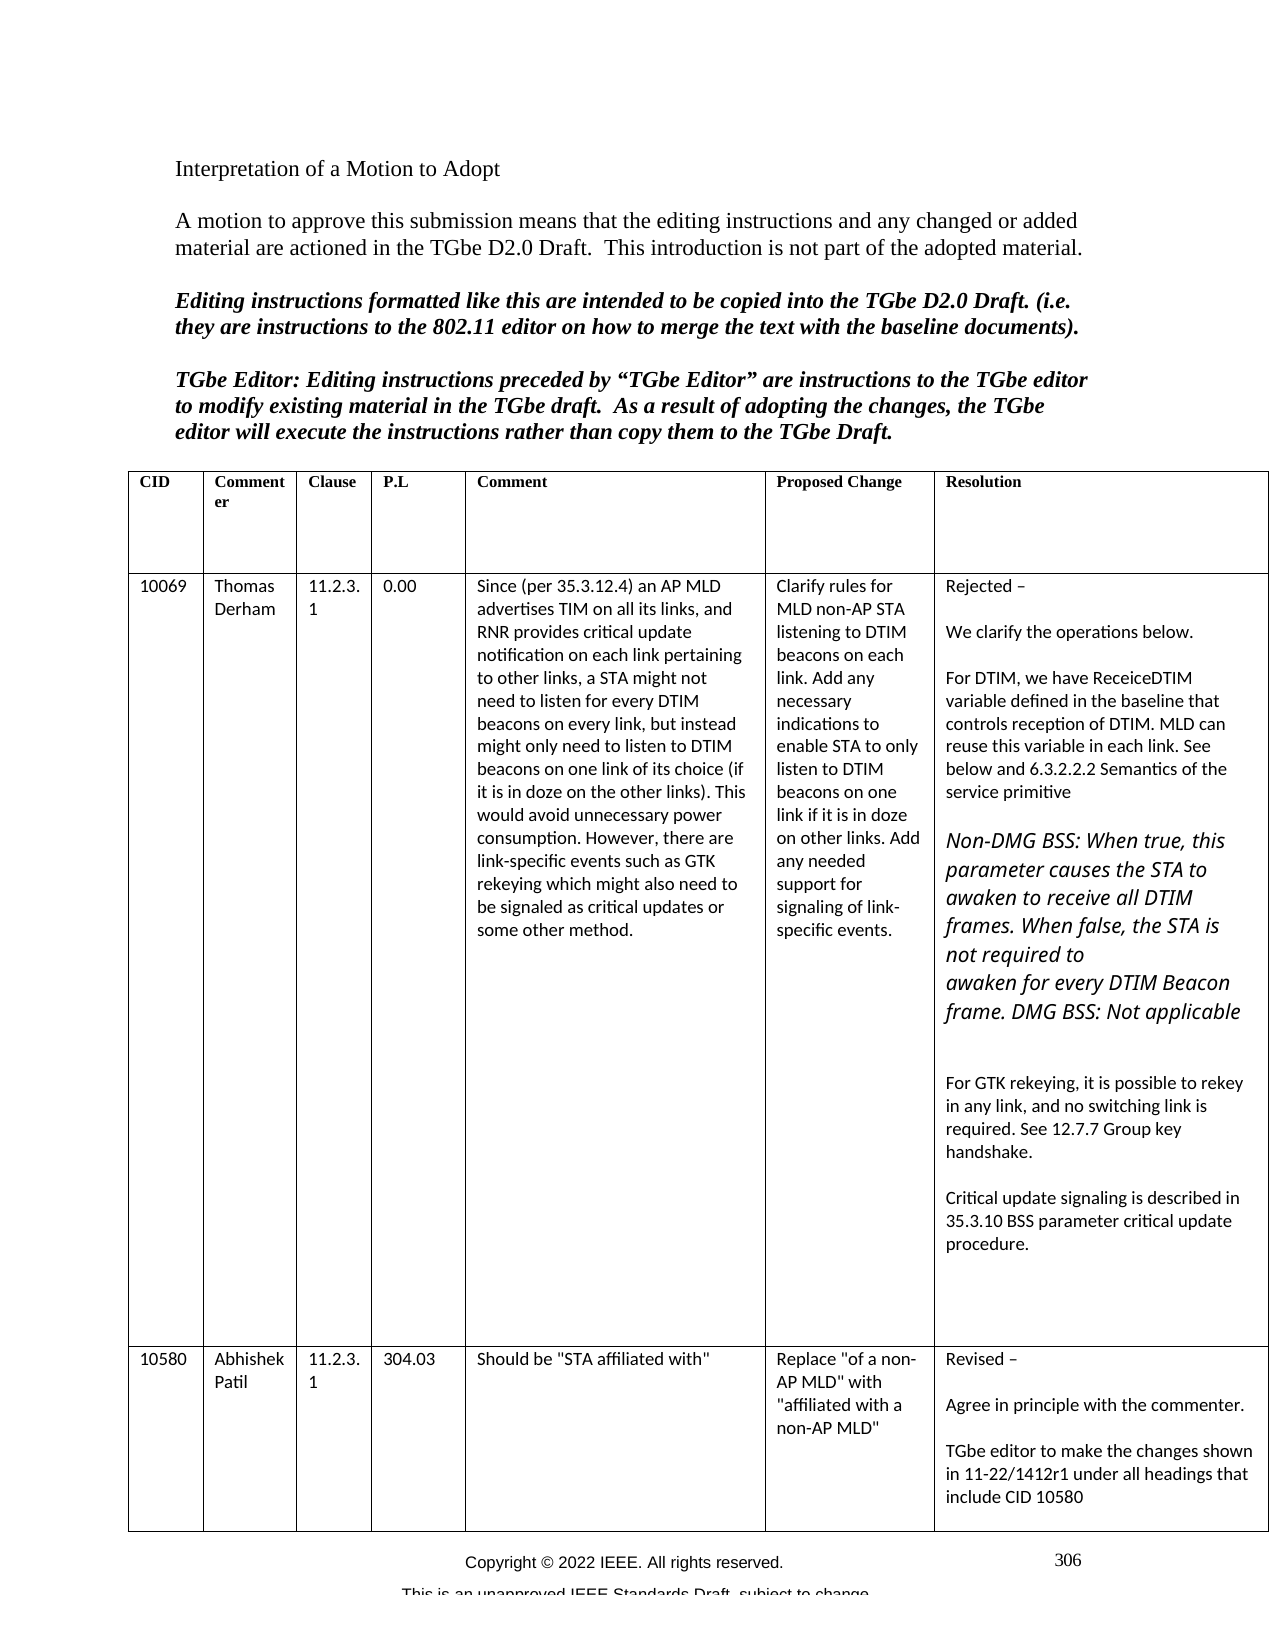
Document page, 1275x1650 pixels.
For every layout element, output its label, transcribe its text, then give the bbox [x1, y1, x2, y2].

table_header P.L [372, 472, 465, 573]
table_cell Replace "of a non-AP MLD" with "affiliated with a non-AP MLD" [766, 1347, 934, 1531]
text TGbe Editor: Editing instructions preceded by “TGbe Editor” are instructions to the TGbe editor to modify existing material in the TGbe draft. As a result of adopting the changes, the TGbe editor will execute the instructions rather than copy them to the TGbe Draft. [175, 366, 1100, 445]
table_cell 304.03 [372, 1347, 465, 1531]
table_cell Rejected – We clarify the operations below. For DTIM, we have ReceiceDTIM variable defined in the baseline that controls reception of DTIM. MLD can reuse this variable in each link. See below and 6.3.2.2.2 Semantics of the service primitive Non-DMG BSS: When true, this parameter causes the STA to awaken to receive all DTIM frames. When false, the STA is not required to awaken for every DTIM Beacon frame. DMG BSS: Not applicable For GTK rekeying, it is possible to rekey in any link, and no switching link is required. See 12.7.7 Group key handshake. Critical update signaling is described in 35.3.10 BSS parameter critical update procedure. [935, 574, 1268, 1346]
table_cell Should be "STA affiliated with" [466, 1347, 765, 1531]
table_cell 11.2.3.1 [297, 1347, 371, 1531]
table_header Commenter [204, 472, 296, 573]
table_cell 10069 [129, 574, 203, 1346]
table_cell 0.00 [372, 574, 465, 1346]
table_cell Since (per 35.3.12.4) an AP MLD advertises TIM on all its links, and RNR provides critical update notification on each link pertaining to other links, a STA might not need to listen for every DTIM beacons on every link, but instead might only need to listen to DTIM beacons on one link of its choice (if it is in doze on the other links). This would avoid unnecessary power consumption. However, there are link-specific events such as GTK rekeying which might also need to be signaled as critical updates or some other method. [466, 574, 765, 1346]
table_cell Abhishek Patil [204, 1347, 296, 1531]
table_header Comment [466, 472, 765, 573]
table_cell Revised – Agree in principle with the commenter. TGbe editor to make the changes shown in 11-22/1412r1 under all headings that include CID 10580 [935, 1347, 1268, 1531]
text Interpretation of a Motion to Adopt [175, 155, 1100, 181]
table_cell 10580 [129, 1347, 203, 1531]
table_cell 11.2.3.1 [297, 574, 371, 1346]
table_header CID [129, 472, 203, 573]
text A motion to approve this submission means that the editing instructions and any changed or added material are actioned in the TGbe D2.0 Draft. This introduction is not part of the adopted material. [175, 208, 1100, 260]
table_cell Clarify rules for MLD non-AP STA listening to DTIM beacons on each link. Add any necessary indications to enable STA to only listen to DTIM beacons on one link if it is in doze on other links. Add any needed support for signaling of link-specific events. [766, 574, 934, 1346]
table_header Resolution [935, 472, 1268, 573]
table_header Proposed Change [766, 472, 934, 573]
table_cell Thomas Derham [204, 574, 296, 1346]
table_header Clause [297, 472, 371, 573]
text Editing instructions formatted like this are intended to be copied into the TGbe D2.0 Draft. (i.e. they are instructions to the 802.11 editor on how to merge the text with the baseline documents). [175, 287, 1100, 339]
